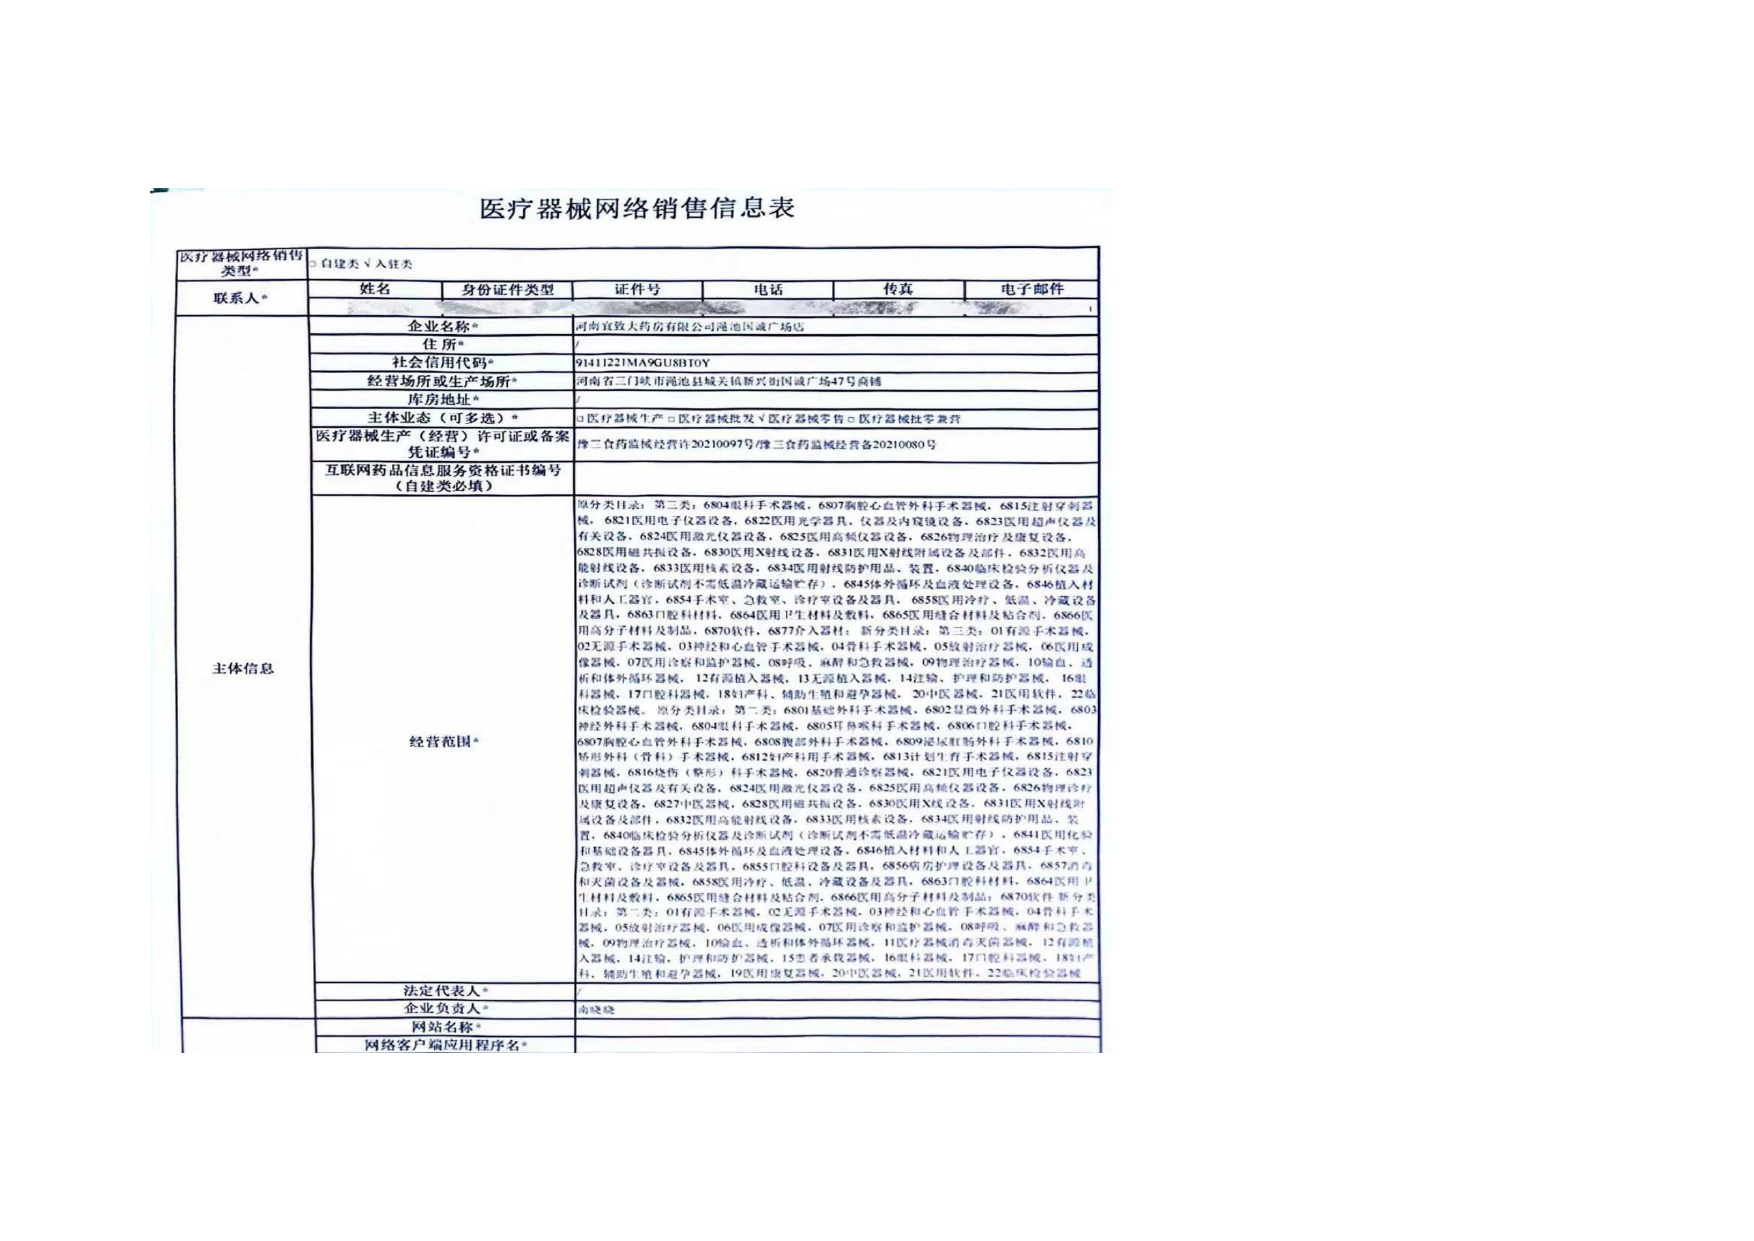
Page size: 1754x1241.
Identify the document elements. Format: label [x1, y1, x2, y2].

picture [150, 188, 1113, 1053]
